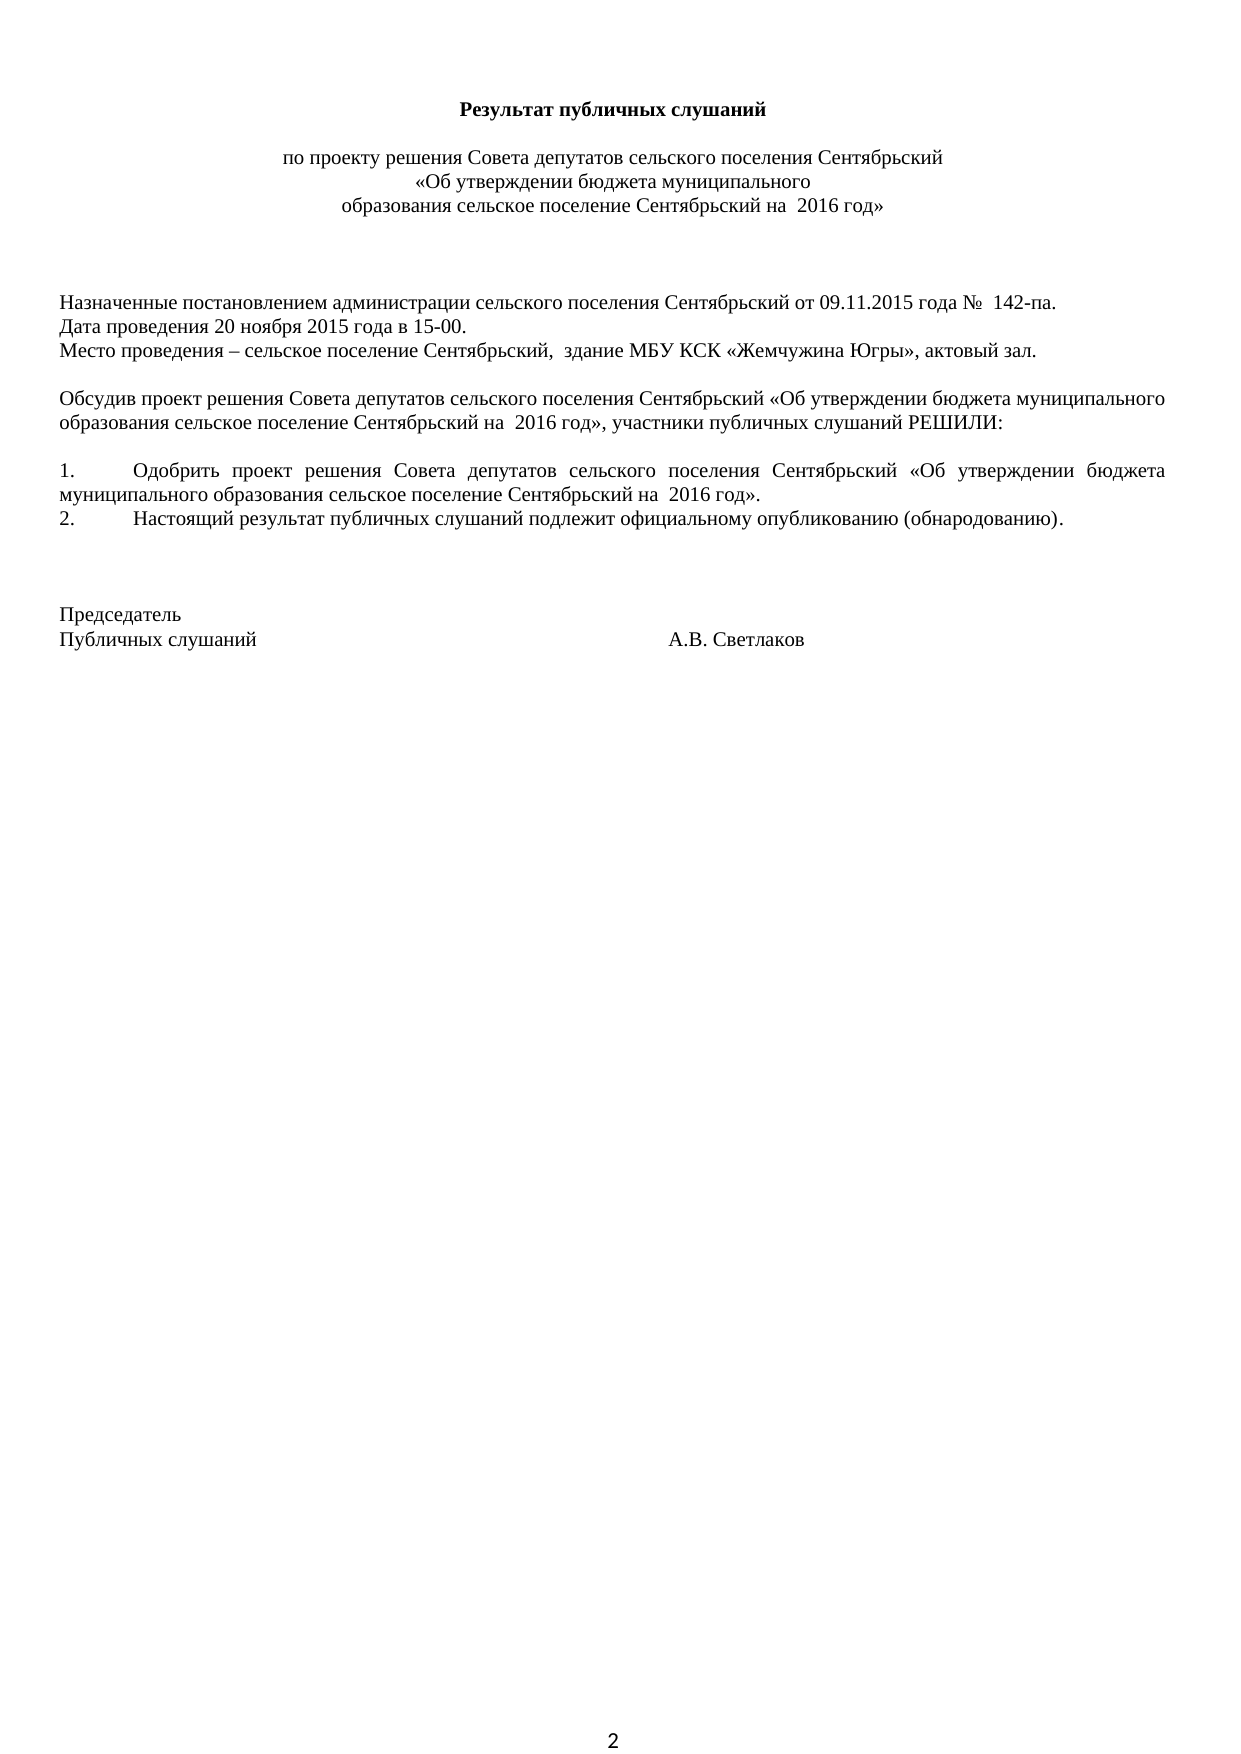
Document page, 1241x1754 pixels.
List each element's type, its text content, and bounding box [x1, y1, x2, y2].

list Настоящий результат публичных слушаний подлежит официальному опубликованию (обнародованию). [59, 506, 1167, 530]
text Председатель [59, 602, 1167, 626]
text Назначенные постановлением администрации сельского поселения Сентябрьский от 09.11.2015 года № 142-па. [59, 289, 1167, 314]
text по проекту решения Совета депутатов сельского поселения Сентябрьский [59, 145, 1167, 169]
text «Об утверждении бюджета муниципального [59, 169, 1167, 193]
text Дата проведения 20 ноября 2015 года в 15-00. [59, 314, 1167, 338]
text Обсудив проект решения Совета депутатов сельского поселения Сентябрьский «Об утверждении бюджета муниципального образования сельское поселение Сентябрьский на 2016 год», участники публичных слушаний РЕШИЛИ: [59, 386, 1167, 434]
text Место проведения – сельское поселение Сентябрьский, здание МБУ КСК «Жемчужина Югры», актовый зал. [59, 338, 1167, 362]
text образования сельское поселение Сентябрьский на 2016 год» [59, 193, 1167, 217]
text Публичных слушаний А.В. Светлаков [59, 626, 1167, 651]
list Одобрить проект решения Совета депутатов сельского поселения Сентябрьский «Об утверждении бюджета муниципального образования сельское поселение Сентябрьский на 2016 год». [59, 458, 1167, 506]
text Результат публичных слушаний [59, 97, 1167, 121]
